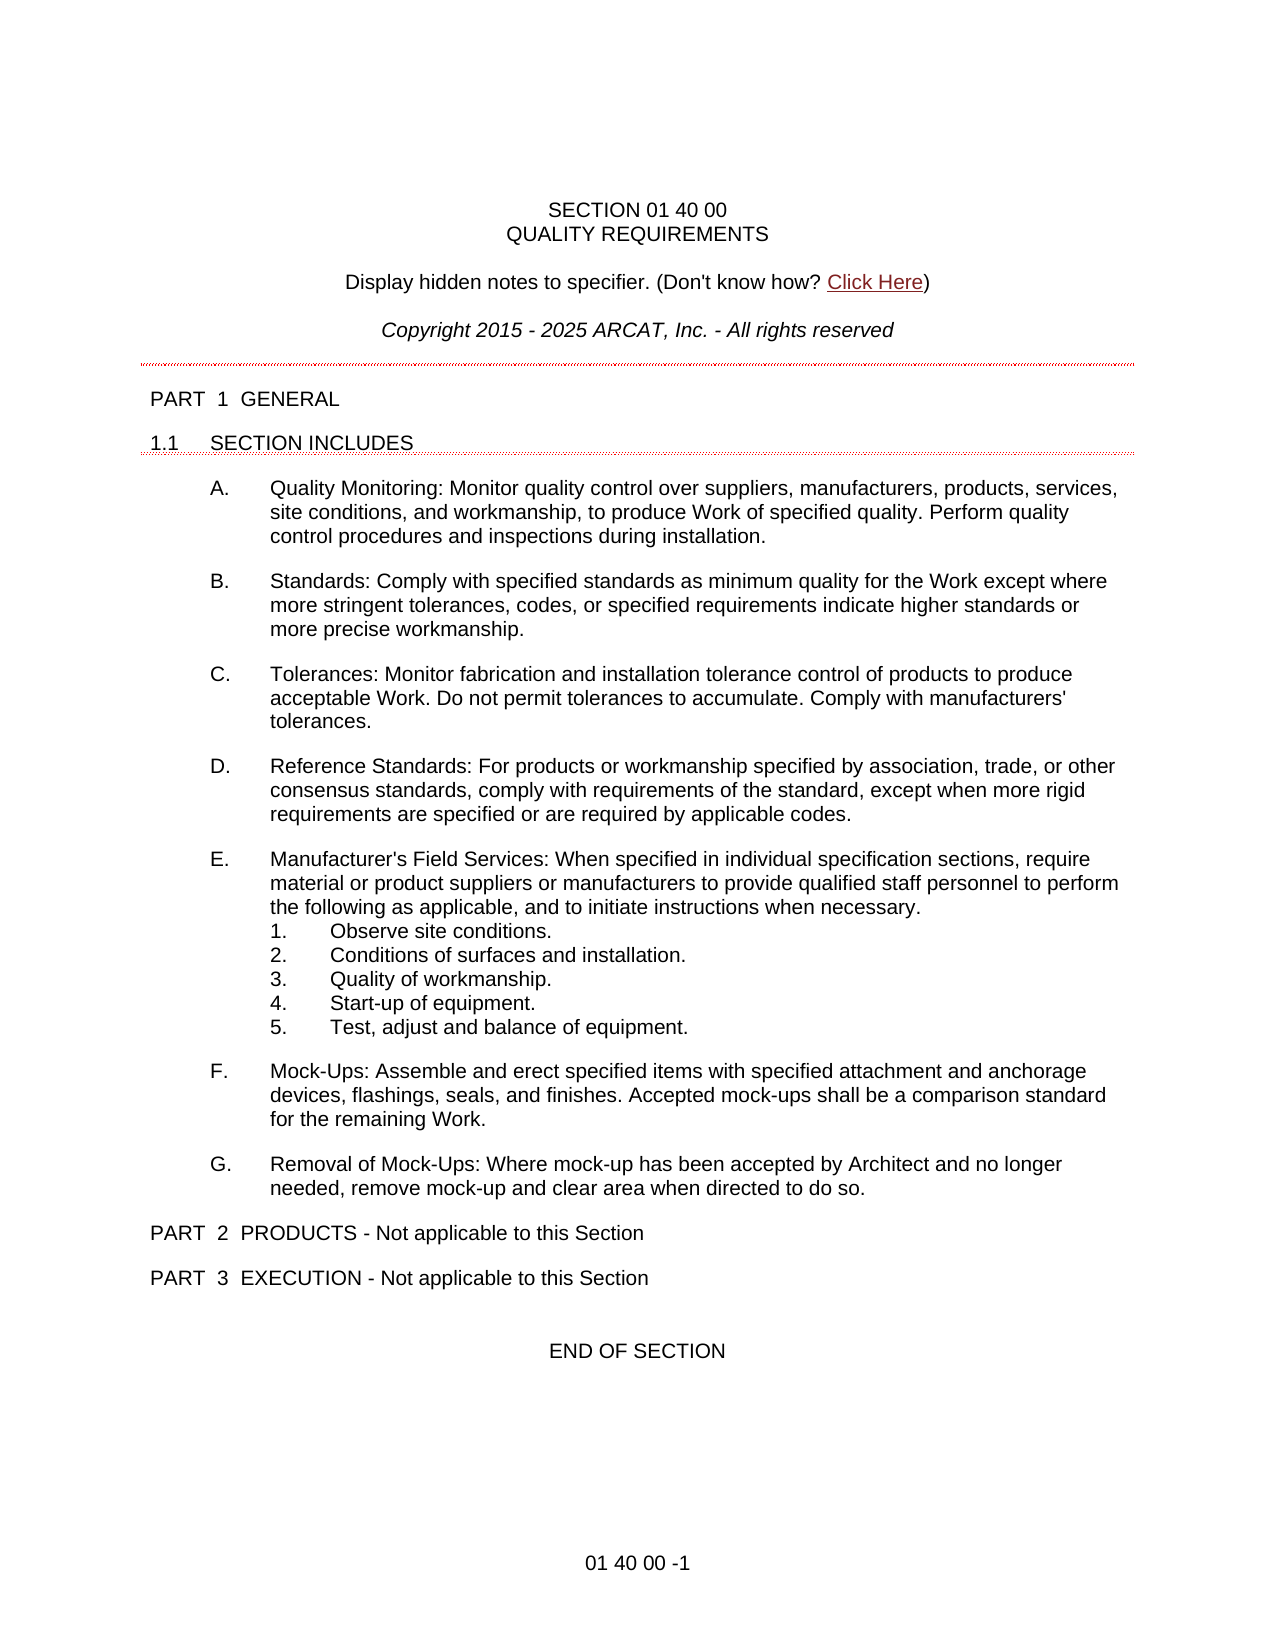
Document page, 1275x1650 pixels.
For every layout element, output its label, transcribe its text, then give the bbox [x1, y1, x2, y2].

list Reference Standards: For products or workmanship specified by association, trade, or other consensus standards, comply with requirements of the standard, except when more rigid requirements are specified or are required by applicable codes. [210, 754, 1125, 826]
list Quality Monitoring: Monitor quality control over suppliers, manufacturers, products, services, site conditions, and workmanship, to produce Work of specified quality. Perform quality control procedures and inspections during installation. [210, 476, 1125, 548]
list SECTION INCLUDES [150, 431, 1125, 455]
title SECTION 01 40 00 [150, 198, 1125, 222]
list Conditions of surfaces and installation. [270, 943, 1125, 967]
list Tolerances: Monitor fabrication and installation tolerance control of products to produce acceptable Work. Do not permit tolerances to accumulate. Comply with manufacturers' tolerances. [210, 661, 1125, 733]
title Copyright 2015 - 2025 ARCAT, Inc. - All rights reserved [150, 318, 1125, 342]
list Quality of workmanship. [270, 967, 1125, 991]
title QUALITY REQUIREMENTS [150, 222, 1125, 246]
text END OF SECTION [150, 1338, 1125, 1362]
list PRODUCTS - Not applicable to this Section [150, 1221, 1125, 1245]
list Removal of Mock-Ups: Where mock-up has been accepted by Architect and no longer needed, remove mock-up and clear area when directed to do so. [210, 1152, 1125, 1200]
list EXECUTION - Not applicable to this Section [150, 1266, 1125, 1289]
list Manufacturer's Field Services: When specified in individual specification sections, require material or product suppliers or manufacturers to provide qualified staff personnel to perform the following as applicable, and to initiate instructions when necessary. [210, 847, 1125, 919]
list Mock-Ups: Assemble and erect specified items with specified attachment and anchorage devices, flashings, seals, and finishes. Accepted mock-ups shall be a comparison standard for the remaining Work. [210, 1059, 1125, 1131]
list GENERAL [150, 386, 1125, 410]
list Observe site conditions. [270, 919, 1125, 943]
list Test, adjust and balance of equipment. [270, 1014, 1125, 1038]
list Start-up of equipment. [270, 991, 1125, 1014]
list Standards: Comply with specified standards as minimum quality for the Work except where more stringent tolerances, codes, or specified requirements indicate higher standards or more precise workmanship. [210, 569, 1125, 641]
title Display hidden notes to specifier. (Don't know how? Click Here) [150, 270, 1125, 294]
